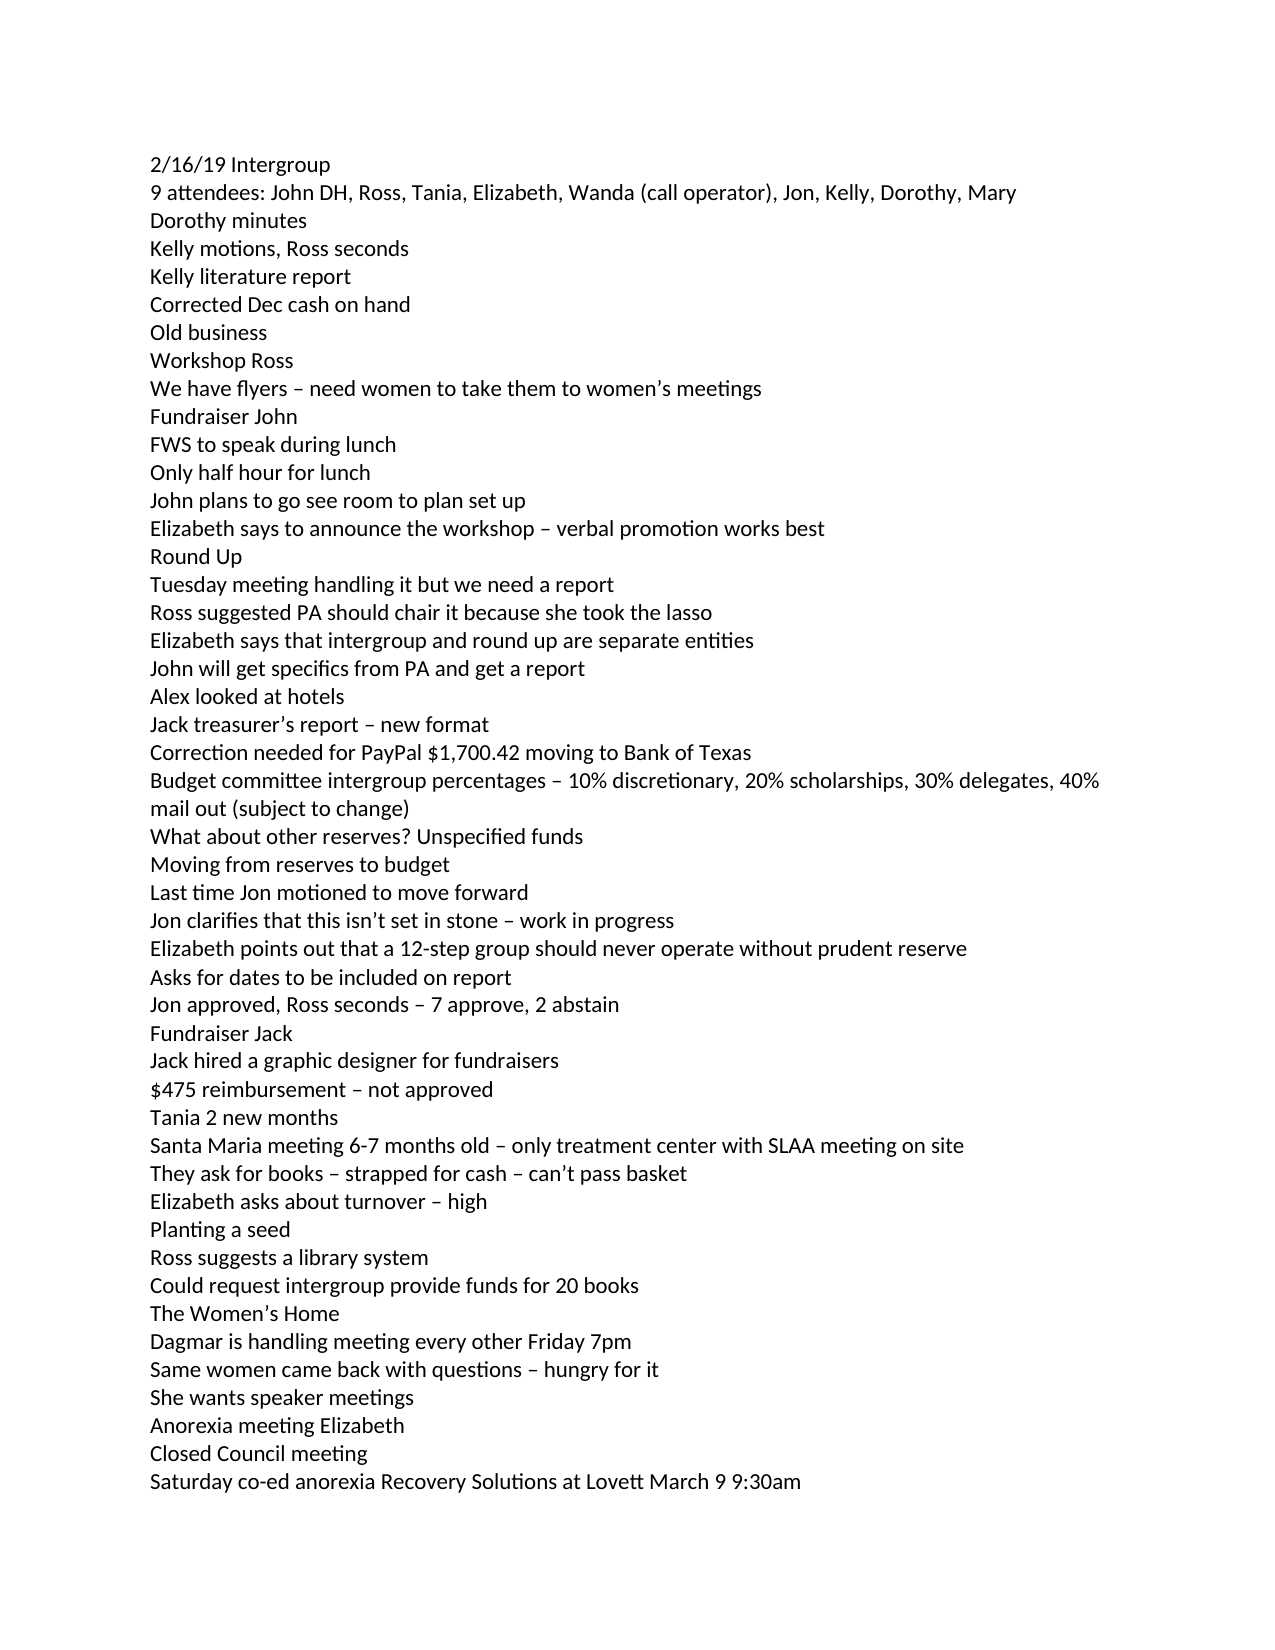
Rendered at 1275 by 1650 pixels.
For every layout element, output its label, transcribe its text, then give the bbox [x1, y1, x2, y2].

text Ross suggests a library system [150, 1243, 1125, 1271]
text John plans to go see room to plan set up [150, 486, 1125, 514]
text Last time Jon motioned to move forward [150, 878, 1125, 907]
text Round Up [150, 542, 1125, 570]
text Elizabeth says that intergroup and round up are separate entities [150, 626, 1125, 654]
text FWS to speak during lunch [150, 430, 1125, 458]
text Corrected Dec cash on hand [150, 290, 1125, 318]
text The Women’s Home [150, 1299, 1125, 1327]
text Jon approved, Ross seconds – 7 approve, 2 abstain [150, 991, 1125, 1019]
text Ross suggested PA should chair it because she took the lasso [150, 598, 1125, 626]
text Jack treasurer’s report – new format [150, 710, 1125, 738]
text She wants speaker meetings [150, 1383, 1125, 1411]
text What about other reserves? Unspecified funds [150, 822, 1125, 851]
text Kelly literature report [150, 262, 1125, 290]
text Elizabeth asks about turnover – high [150, 1187, 1125, 1215]
text Anorexia meeting Elizabeth [150, 1411, 1125, 1439]
text Closed Council meeting [150, 1439, 1125, 1467]
text Old business [150, 318, 1125, 346]
text We have flyers – need women to take them to women’s meetings [150, 374, 1125, 402]
text 9 attendees: John DH, Ross, Tania, Elizabeth, Wanda (call operator), Jon, Kelly, Dorothy, Mary [150, 178, 1125, 206]
text Alex looked at hotels [150, 682, 1125, 710]
text Same women came back with questions – hungry for it [150, 1355, 1125, 1383]
text Dagmar is handling meeting every other Friday 7pm [150, 1327, 1125, 1355]
text Fundraiser Jack [150, 1019, 1125, 1047]
text Santa Maria meeting 6-7 months old – only treatment center with SLAA meeting on site [150, 1131, 1125, 1159]
text Moving from reserves to budget [150, 851, 1125, 878]
text Asks for dates to be included on report [150, 963, 1125, 991]
text $475 reimbursement – not approved [150, 1075, 1125, 1103]
text 2/16/19 Intergroup [150, 150, 1125, 178]
text Workshop Ross [150, 346, 1125, 374]
text Jon clarifies that this isn’t set in stone – work in progress [150, 907, 1125, 934]
text Elizabeth says to announce the workshop – verbal promotion works best [150, 514, 1125, 542]
text Fundraiser John [150, 402, 1125, 430]
text Dorothy minutes [150, 206, 1125, 234]
text Tuesday meeting handling it but we need a report [150, 570, 1125, 598]
text Correction needed for PayPal $1,700.42 moving to Bank of Texas [150, 738, 1125, 766]
text Tania 2 new months [150, 1103, 1125, 1131]
text Elizabeth points out that a 12-step group should never operate without prudent reserve [150, 934, 1125, 963]
text Budget committee intergroup percentages – 10% discretionary, 20% scholarships, 30% delegates, 40% mail out (subject to change) [150, 766, 1125, 822]
text Jack hired a graphic designer for fundraisers [150, 1047, 1125, 1075]
text John will get specifics from PA and get a report [150, 654, 1125, 682]
text Only half hour for lunch [150, 458, 1125, 486]
text Could request intergroup provide funds for 20 books [150, 1271, 1125, 1299]
text Saturday co-ed anorexia Recovery Solutions at Lovett March 9 9:30am [150, 1467, 1125, 1495]
text Kelly motions, Ross seconds [150, 234, 1125, 262]
text They ask for books – strapped for cash – can’t pass basket [150, 1159, 1125, 1187]
text Planting a seed [150, 1215, 1125, 1243]
